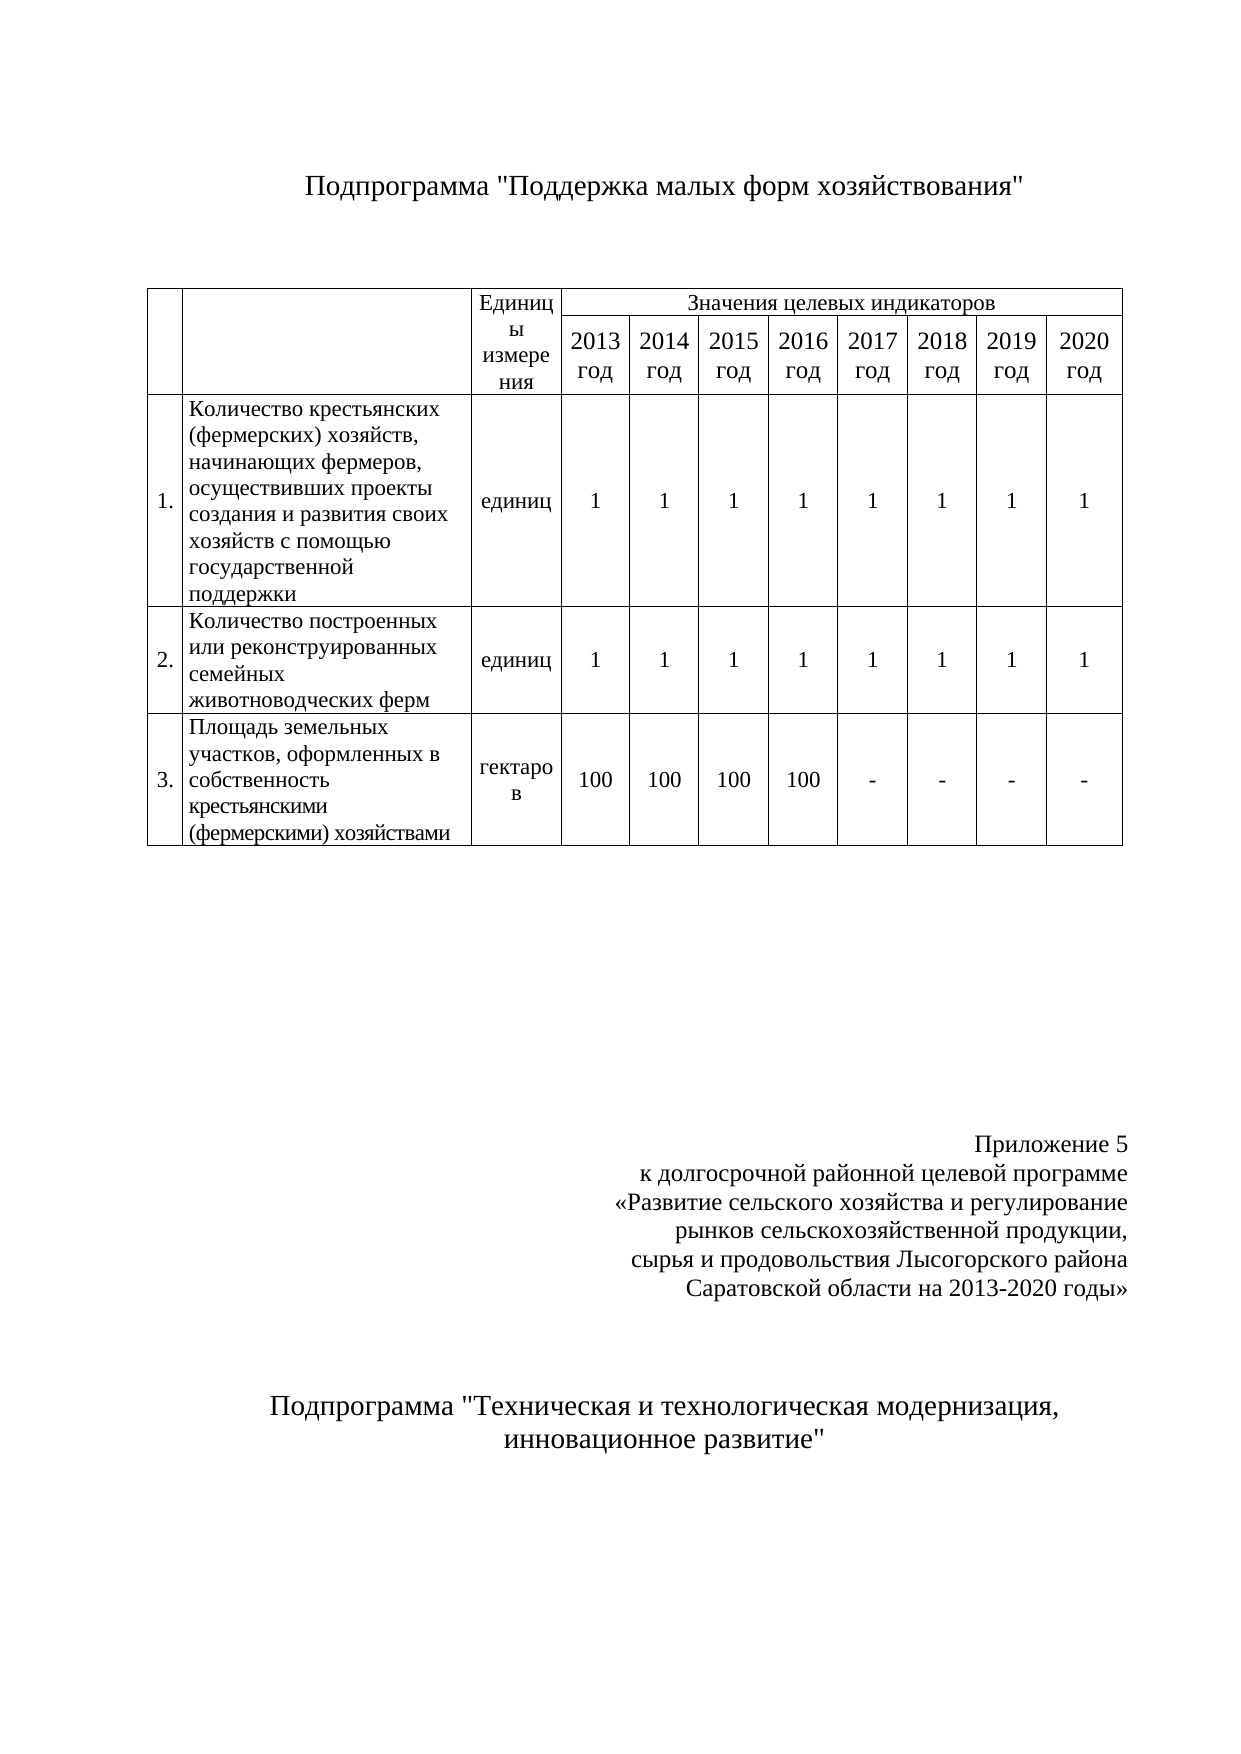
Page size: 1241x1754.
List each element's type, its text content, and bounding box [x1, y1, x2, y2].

table_cell 1 [562, 395, 629, 606]
table_cell - [908, 714, 976, 845]
table_cell 1 [1047, 607, 1122, 712]
table_cell 1 [630, 395, 698, 606]
table_cell Количество крестьянских (фермерских) хозяйств, начинающих фермеров, осуществивших проекты создания и развития своих хозяйств с помощью государственной поддержки [183, 395, 471, 606]
table_cell 2016 год [769, 316, 837, 394]
table_header [148, 289, 182, 394]
text сырья и продовольствия Лысогорского района [201, 1244, 1128, 1273]
table_cell 2015 год [699, 316, 768, 394]
table_cell - [977, 714, 1046, 845]
table_cell 1 [562, 607, 629, 712]
table_cell 2013 год [562, 316, 629, 394]
table_cell 2014 год [630, 316, 698, 394]
table_cell 100 [630, 714, 698, 845]
table_cell гектаров [472, 714, 561, 845]
table_header Значения целевых индикаторов [562, 289, 1122, 315]
table_cell единиц [472, 607, 561, 712]
table_cell 1 [699, 607, 768, 712]
table_cell 2019 год [977, 316, 1046, 394]
table_cell 1 [769, 607, 837, 712]
table_cell 1 [769, 395, 837, 606]
table_cell 2020 год [1047, 316, 1122, 394]
table_cell 1 [699, 395, 768, 606]
table_cell 1 [908, 607, 976, 712]
table_cell 1. [148, 395, 182, 606]
table_cell Площадь земельных участков, оформленных в собственность крестьянскими (фермерскими) хозяйствами [183, 714, 471, 845]
table_header Единицы измерения [472, 289, 561, 394]
table_cell 2018 год [908, 316, 976, 394]
text рынков сельскохозяйственной продукции, [201, 1215, 1128, 1244]
table_cell 1 [1047, 395, 1122, 606]
table_cell 1 [838, 395, 907, 606]
text Приложение 5 [201, 1129, 1128, 1158]
table_cell 3. [148, 714, 182, 845]
table_cell 1 [977, 395, 1046, 606]
text Подпрограмма "Поддержка малых форм хозяйствования" [177, 168, 1152, 201]
table_cell 100 [769, 714, 837, 845]
table_cell Количество построенных или реконструированных семейных животноводческих ферм [183, 607, 471, 712]
table_cell - [838, 714, 907, 845]
table_cell единиц [472, 395, 561, 606]
table_cell 1 [908, 395, 976, 606]
table_cell 100 [699, 714, 768, 845]
table_header [183, 289, 471, 394]
text «Развитие сельского хозяйства и регулирование [201, 1187, 1128, 1215]
table_cell 1 [630, 607, 698, 712]
table_cell 100 [562, 714, 629, 845]
table_cell 1 [838, 607, 907, 712]
text Саратовской области на 2013-2020 годы» [201, 1273, 1128, 1302]
table_cell 2017 год [838, 316, 907, 394]
table_cell 2. [148, 607, 182, 712]
text Подпрограмма "Техническая и технологическая модернизация, инновационное развитие" [177, 1388, 1152, 1455]
table_cell - [1047, 714, 1122, 845]
table_cell 1 [977, 607, 1046, 712]
text к долгосрочной районной целевой программе [201, 1158, 1128, 1187]
